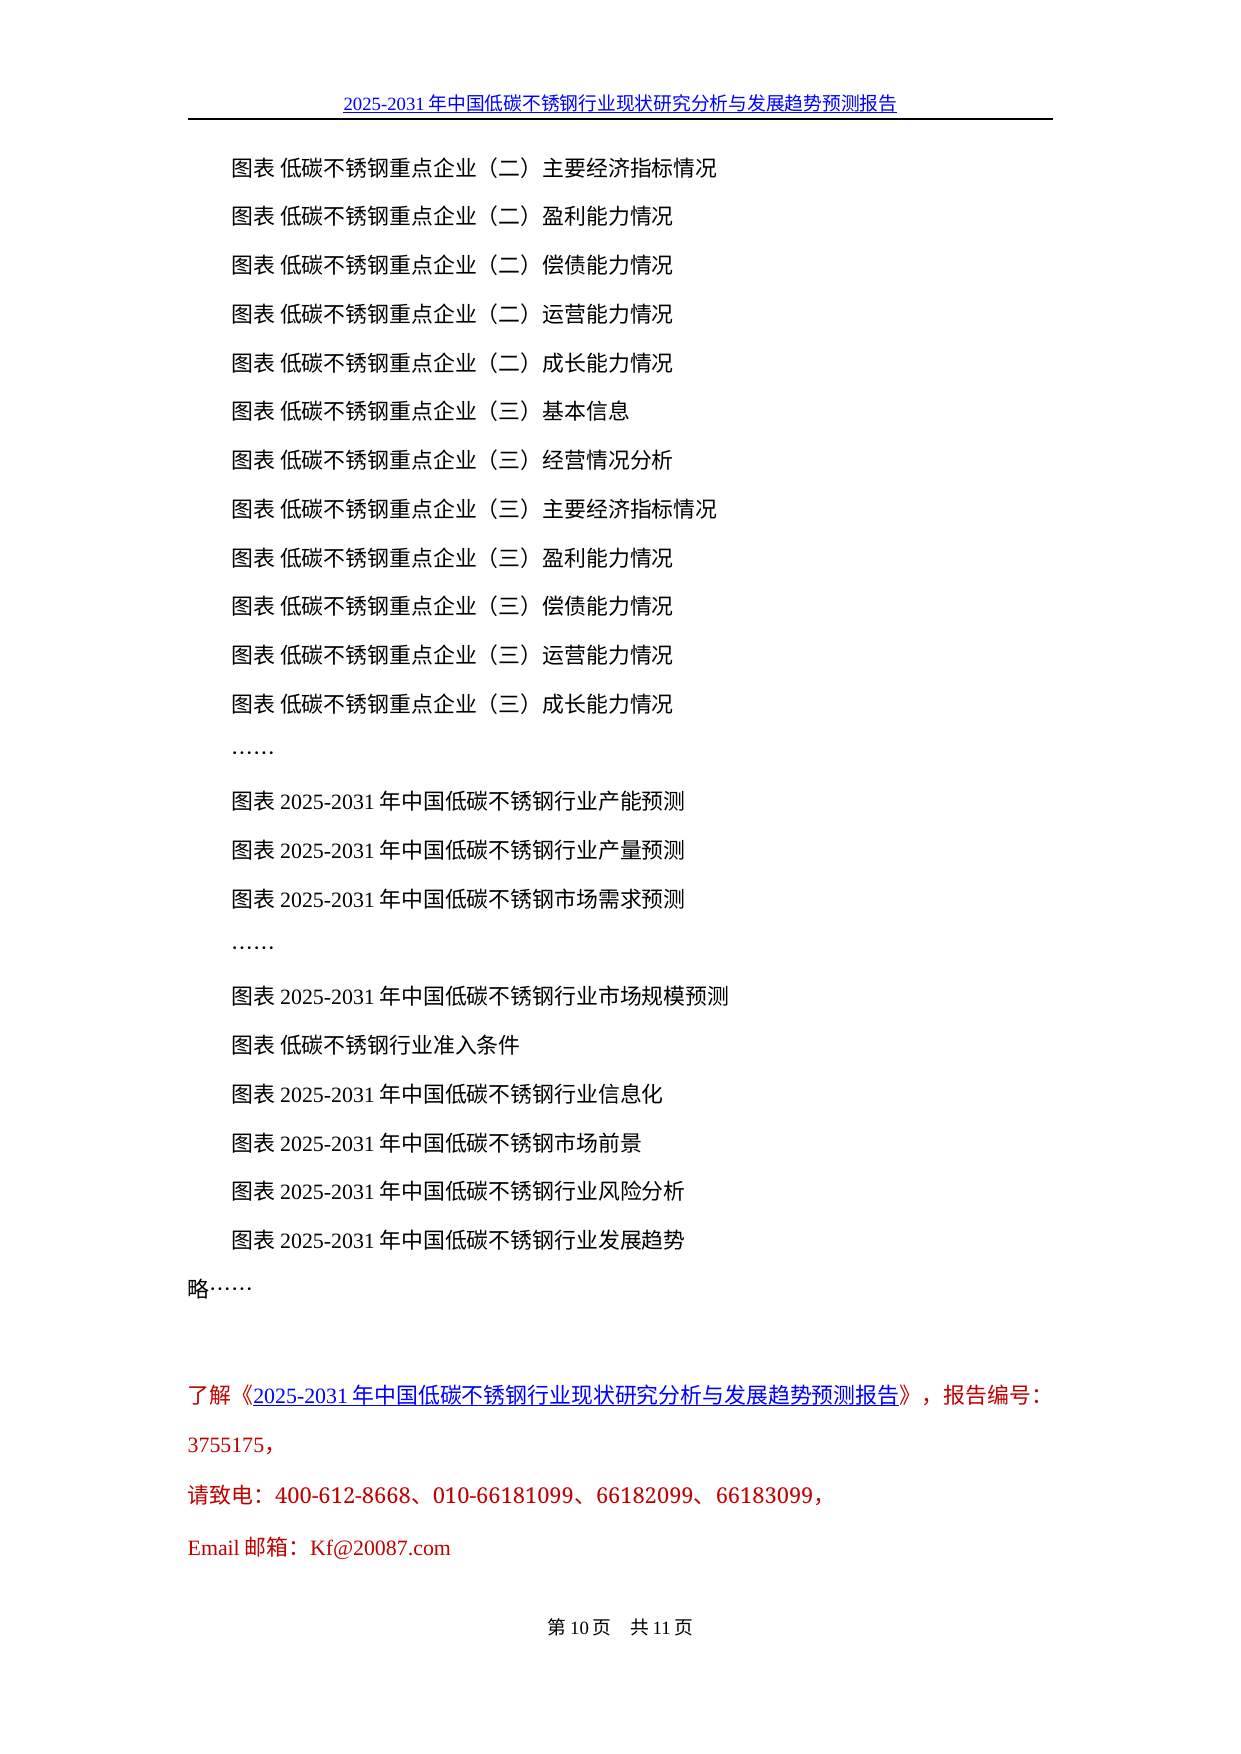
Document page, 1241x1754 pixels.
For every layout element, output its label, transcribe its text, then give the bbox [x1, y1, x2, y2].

text Email邮箱：Kf@20087.com [187, 1530, 1053, 1562]
text 请致电：400-612-8668、010-66181099、66182099、66183099， [187, 1478, 1053, 1511]
text 了解《2025-2031年中国低碳不锈钢行业现状研究分析与发展趋势预测报告》，报告编号：3755175， [187, 1378, 1053, 1459]
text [187, 150, 1053, 1304]
